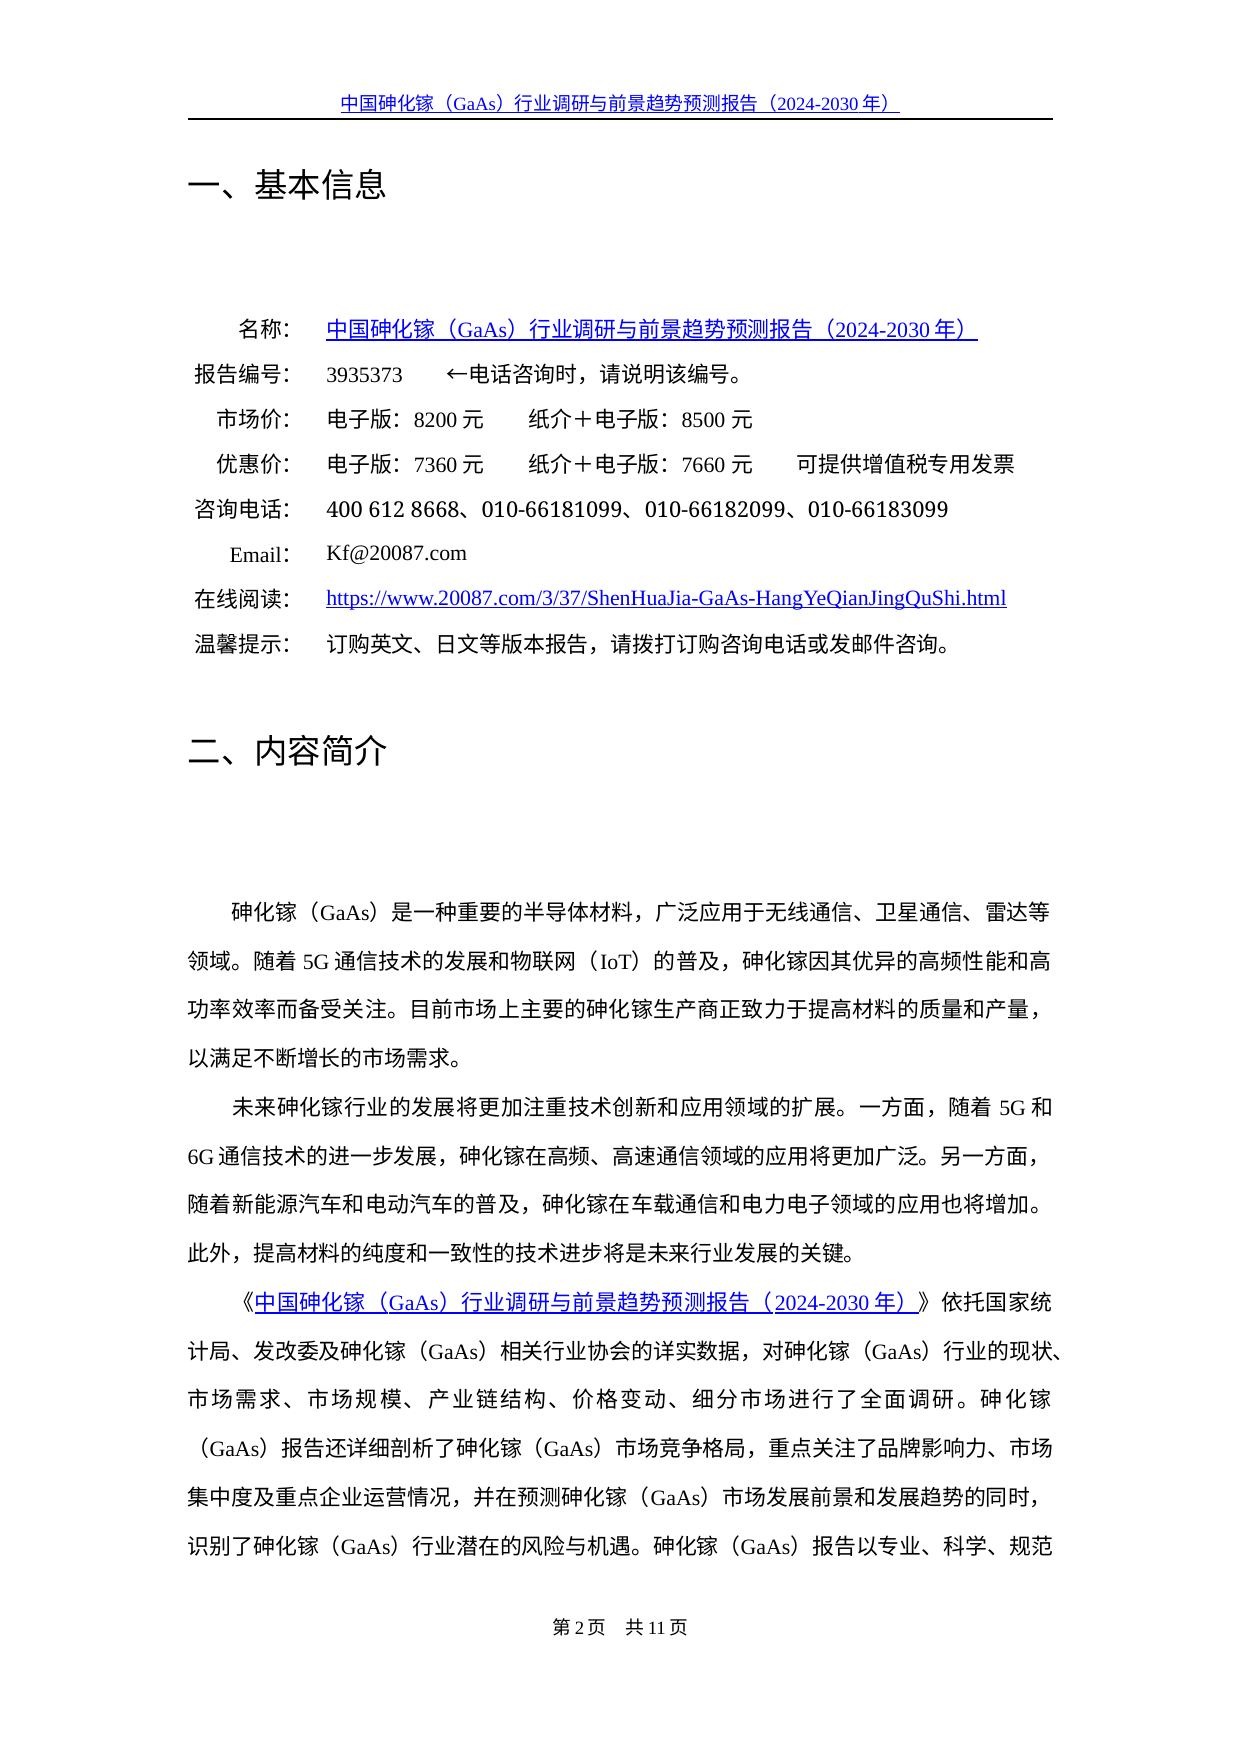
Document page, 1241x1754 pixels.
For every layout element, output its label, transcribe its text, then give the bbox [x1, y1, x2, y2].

table_cell 市场价： [167, 402, 315, 447]
table_cell 电子版：7360 元 纸介＋电子版：7660 元 可提供增值税专用发票 [315, 447, 1073, 492]
table_cell [315, 582, 1073, 627]
table_cell 报告编号： [167, 357, 315, 402]
table_cell Email： [167, 537, 315, 582]
table_cell Kf@20087.com [315, 537, 1073, 582]
table_cell 订购英文、日文等版本报告，请拨打订购咨询电话或发邮件咨询。 [315, 627, 1073, 672]
table_header 名称： [167, 312, 315, 357]
title 一、基本信息 [187, 150, 1053, 215]
table_cell 400 612 8668、010-66181099、010-66182099、010-66183099 [315, 492, 1073, 537]
table_cell 优惠价： [167, 447, 315, 492]
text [187, 894, 1053, 1561]
table_cell 在线阅读： [167, 582, 315, 627]
title 二、内容简介 [187, 717, 1053, 782]
table_header 中国砷化镓（GaAs）行业调研与前景趋势预测报告（2024-2030年） [315, 312, 1073, 357]
table_cell 3935373 ←电话咨询时，请说明该编号。 [315, 357, 1073, 402]
table_cell 温馨提示： [167, 627, 315, 672]
table_cell 电子版：8200 元 纸介＋电子版：8500 元 [315, 402, 1073, 447]
table_cell 咨询电话： [167, 492, 315, 537]
